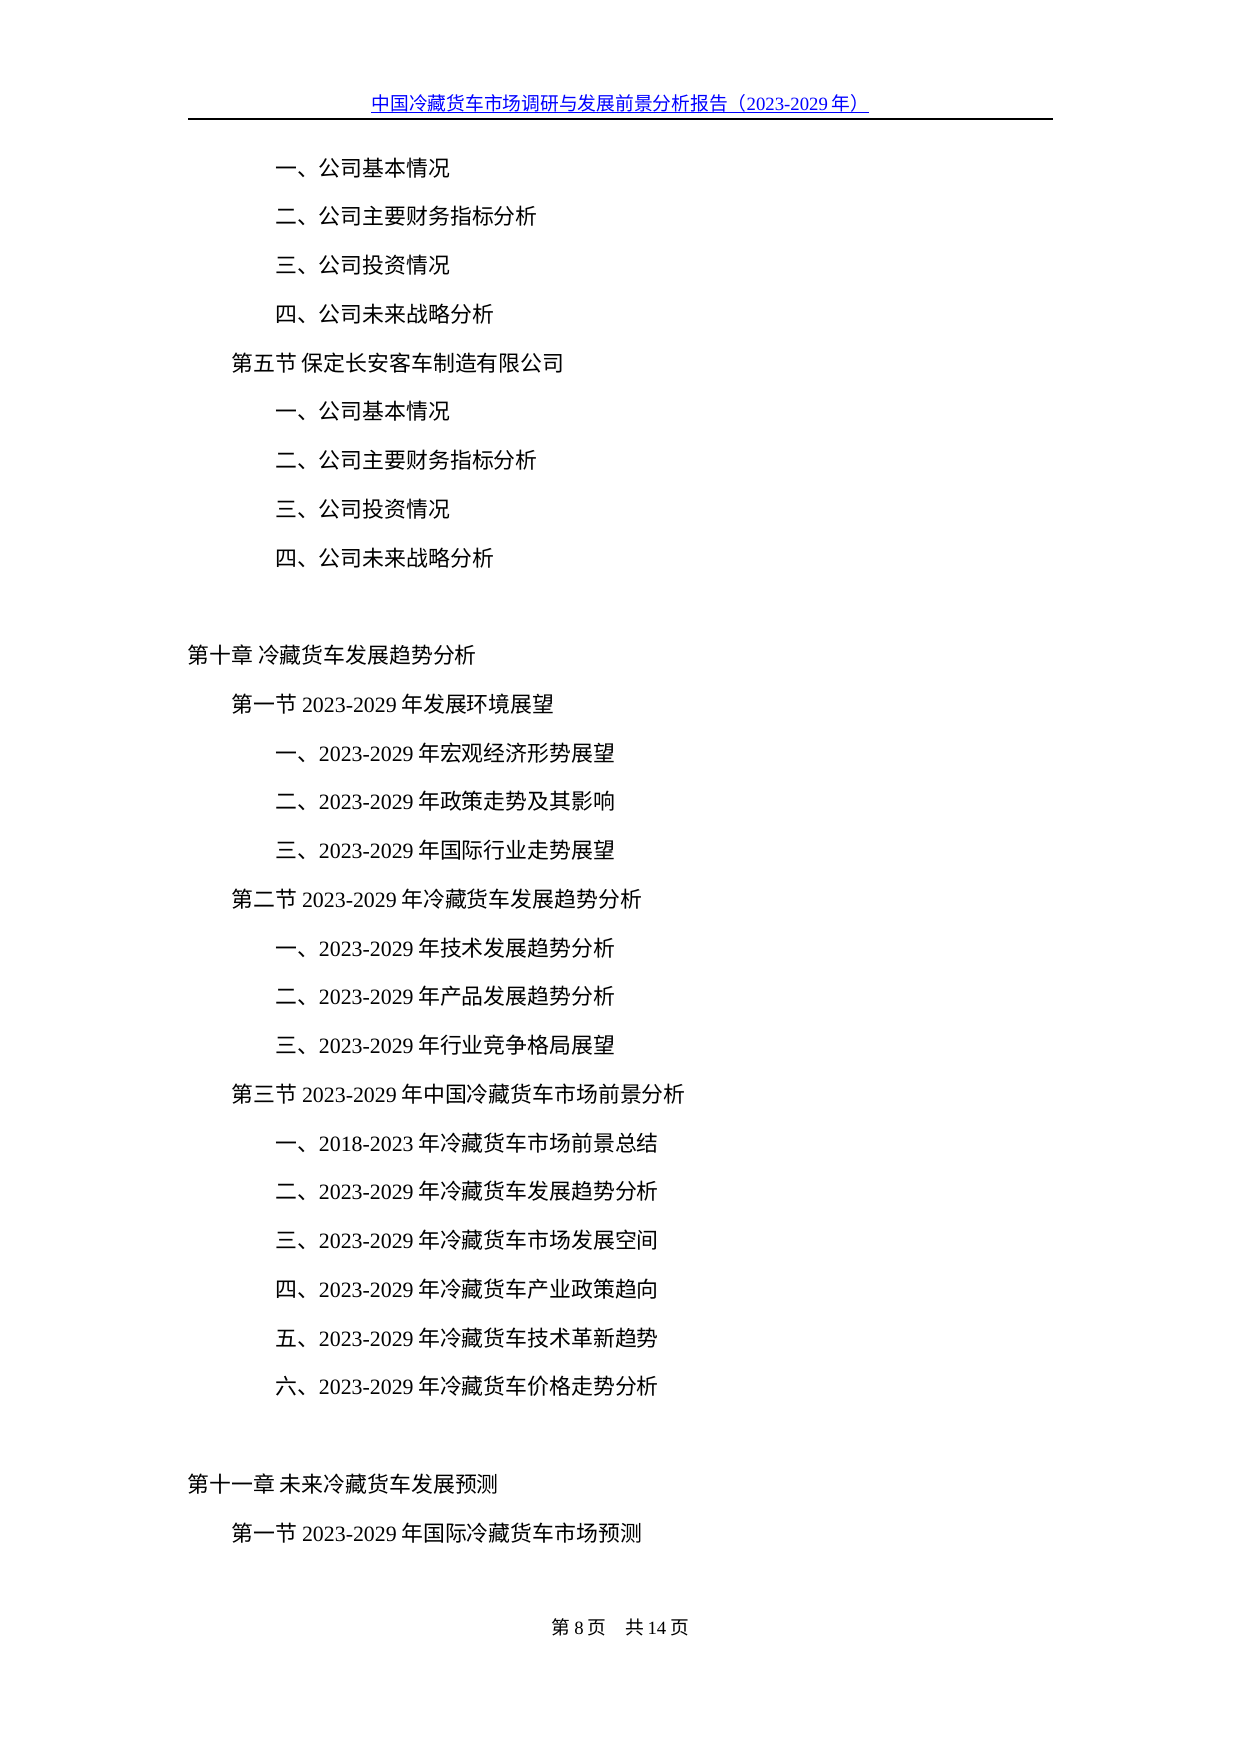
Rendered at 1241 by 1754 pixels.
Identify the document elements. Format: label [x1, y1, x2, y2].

text [187, 150, 1053, 1548]
